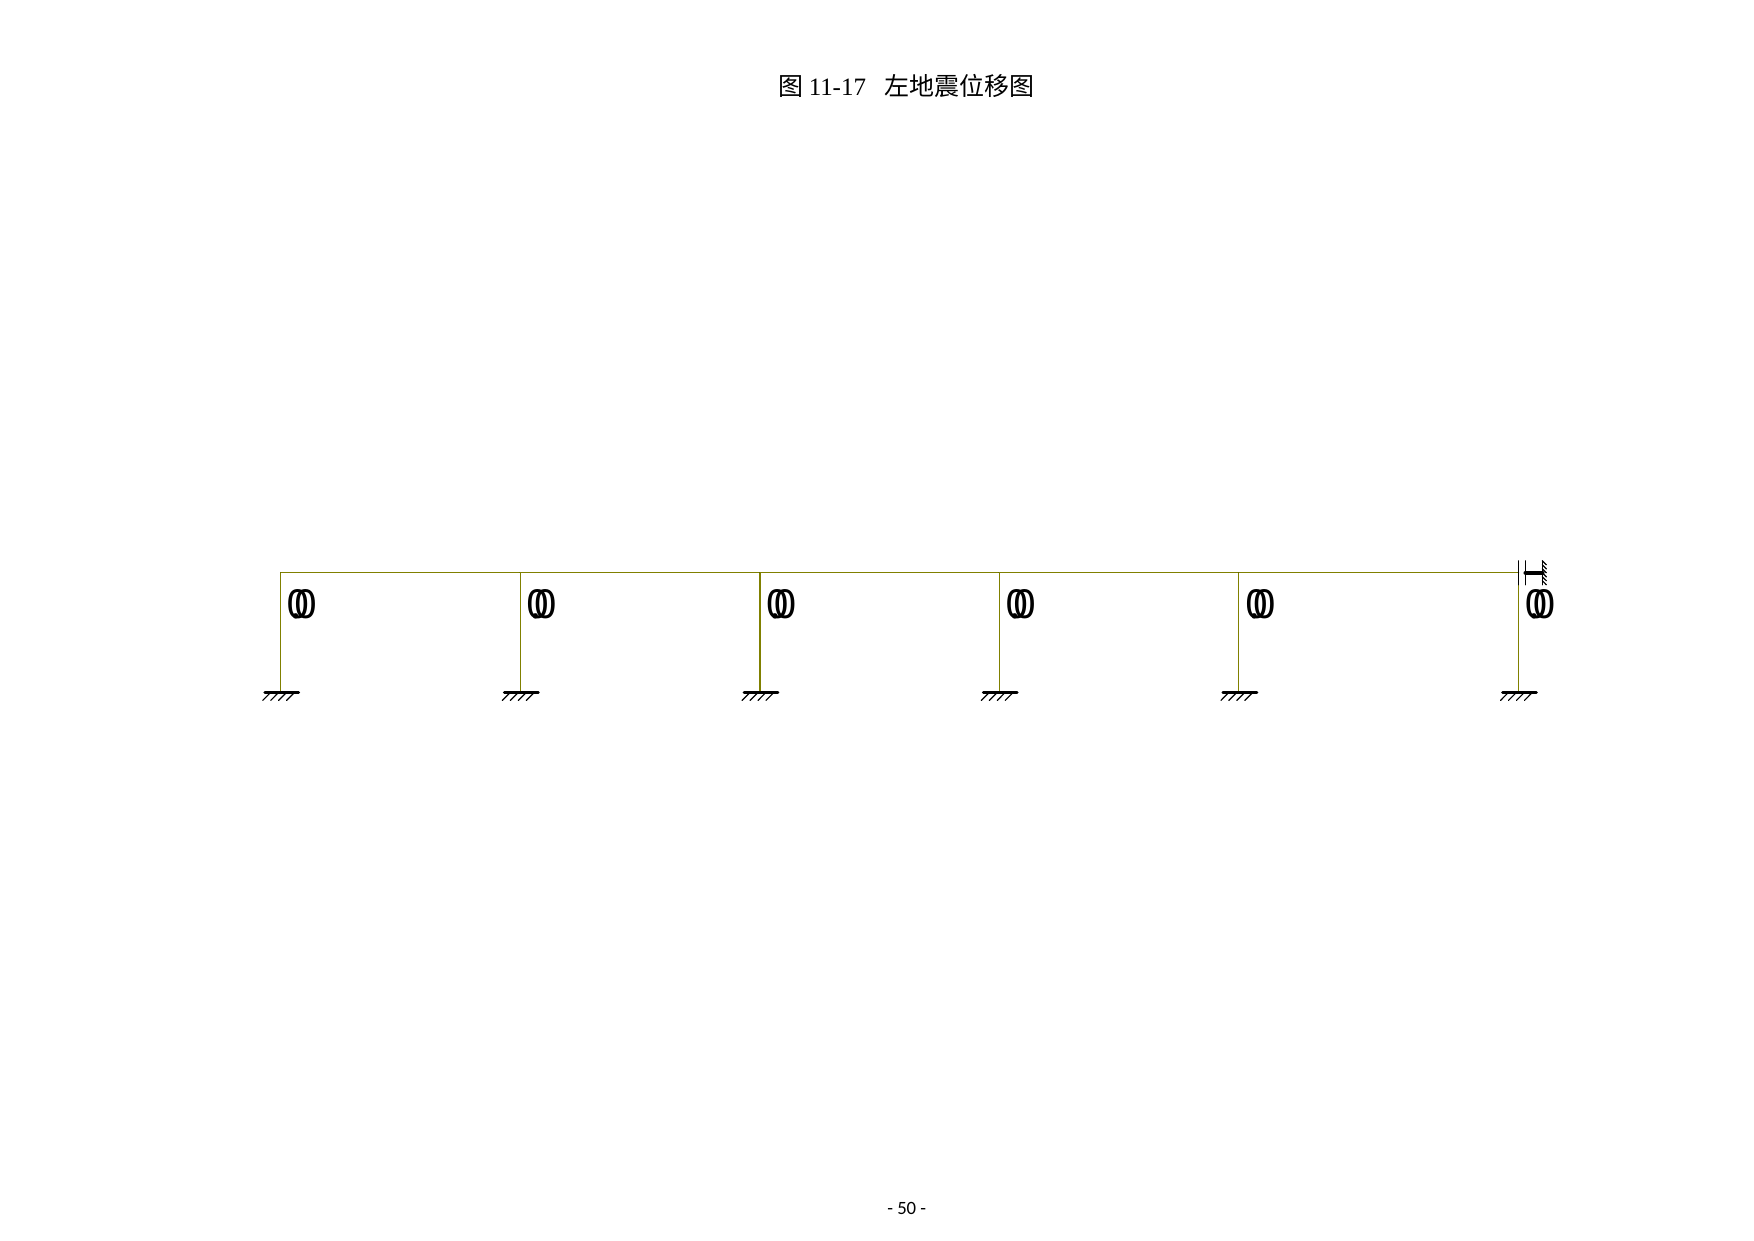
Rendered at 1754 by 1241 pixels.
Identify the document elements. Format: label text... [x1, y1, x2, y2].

text 图11-17 左地震位移图 [148, 61, 1665, 108]
